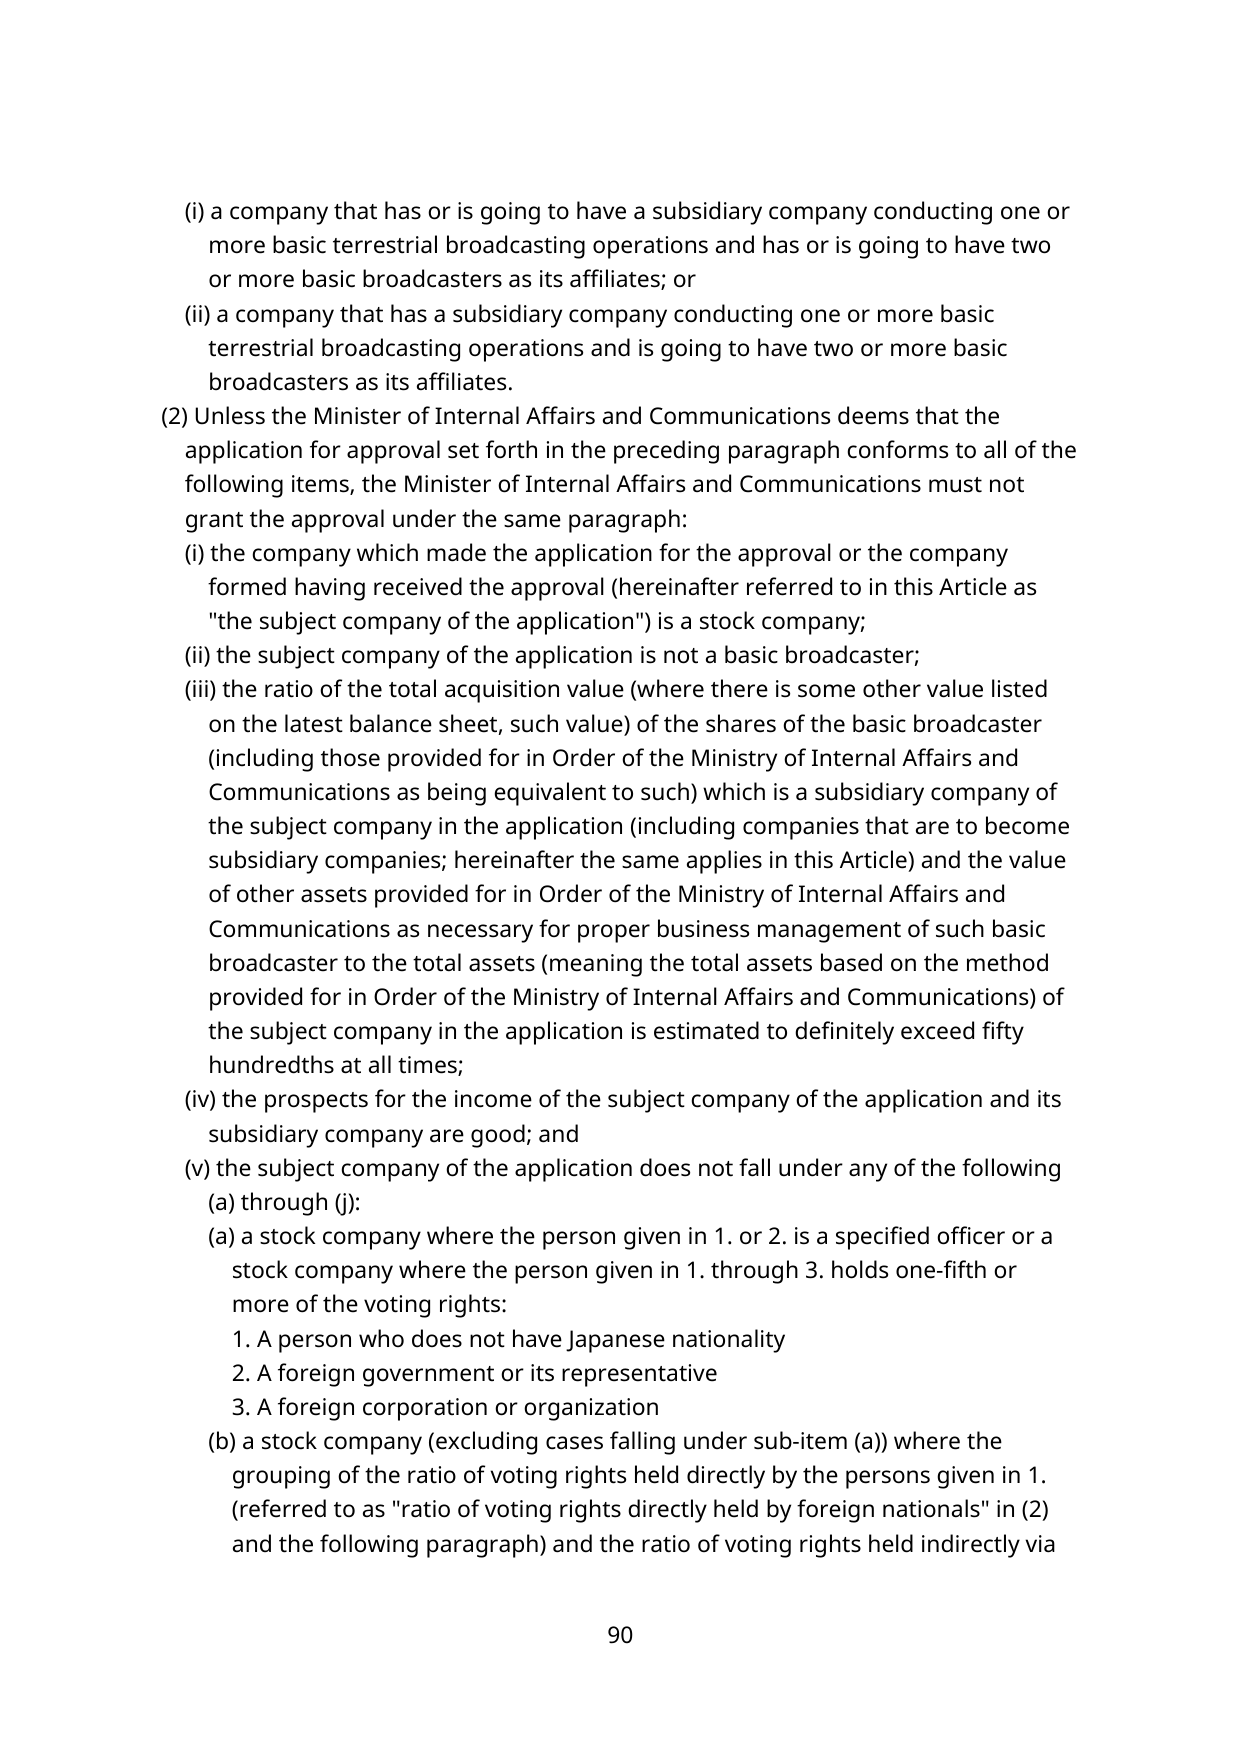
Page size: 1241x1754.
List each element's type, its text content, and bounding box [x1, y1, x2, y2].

text (i) a company that has or is going to have a subsidiary company conducting one or more basic terrestrial broadcasting operations and has or is going to have two or more basic broadcasters as its affiliates; or [184, 194, 1079, 296]
text (ii) a company that has a subsidiary company conducting one or more basic terrestrial broadcasting operations and is going to have two or more basic broadcasters as its affiliates. [184, 296, 1079, 399]
text (iii) the ratio of the total acquisition value (where there is some other value listed on the latest balance sheet, such value) of the shares of the basic broadcaster (including those provided for in Order of the Ministry of Internal Affairs and Communications as being equivalent to such) which is a subsidiary company of the subject company in the application (including companies that are to become subsidiary companies; hereinafter the same applies in this Article) and the value of other assets provided for in Order of the Ministry of Internal Affairs and Communications as necessary for proper business management of such basic broadcaster to the total assets (meaning the total assets based on the method provided for in Order of the Ministry of Internal Affairs and Communications) of the subject company in the application is estimated to definitely exceed fifty hundredths at all times; [184, 672, 1079, 1082]
text (ii) the subject company of the application is not a basic broadcaster; [184, 638, 1079, 672]
text (iv) the prospects for the income of the subject company of the application and its subsidiary company are good; and [184, 1082, 1079, 1150]
text 2. A foreign government or its representative [230, 1355, 1079, 1389]
text (2) Unless the Minister of Internal Affairs and Communications deems that the application for approval set forth in the preceding paragraph conforms to all of the following items, the Minister of Internal Affairs and Communications must not grant the approval under the same paragraph: [161, 399, 1079, 535]
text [207, 1424, 1079, 1560]
text (v) the subject company of the application does not fall under any of the following (a) through (j): [184, 1150, 1079, 1219]
text 1. A person who does not have Japanese nationality [230, 1321, 1079, 1355]
text 3. A foreign corporation or organization [230, 1389, 1079, 1424]
text (a) a stock company where the person given in 1. or 2. is a specified officer or a stock company where the person given in 1. through 3. holds one-fifth or more of the voting rights: [207, 1219, 1079, 1321]
text (i) the company which made the application for the approval or the company formed having received the approval (hereinafter referred to in this Article as "the subject company of the application") is a stock company; [184, 535, 1079, 638]
